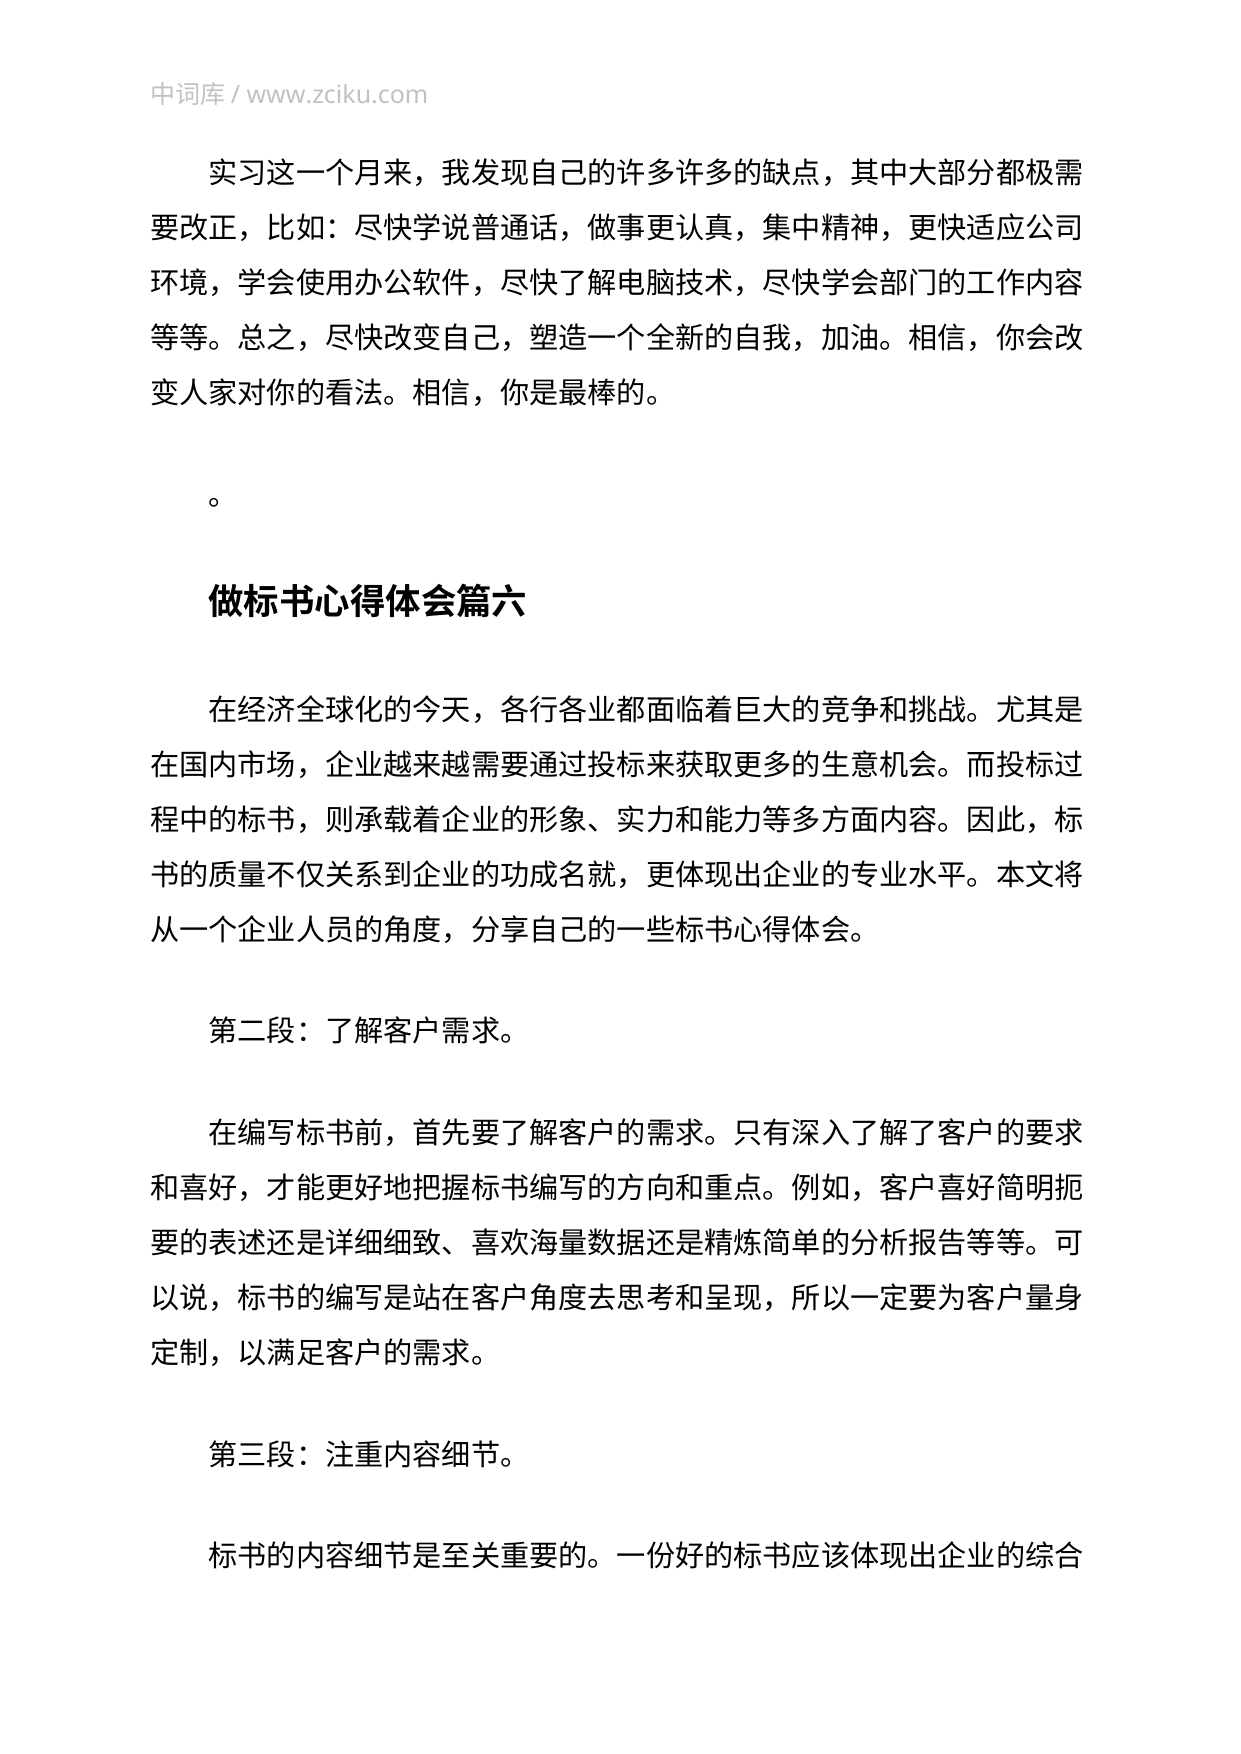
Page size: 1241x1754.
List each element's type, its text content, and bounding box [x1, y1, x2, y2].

text 做标书心得体会篇六 [150, 573, 1090, 624]
text 第二段：了解客户需求。 [150, 1008, 1090, 1050]
text 在经济全球化的今天，各行各业都面临着巨大的竞争和挑战。尤其是在国内市场，企业越来越需要通过投标来获取更多的生意机会。而投标过程中的标书，则承载着企业的形象、实力和能力等多方面内容。因此，标书的质量不仅关系到企业的功成名就，更体现出企业的专业水平。本文将从一个企业人员的角度，分享自己的一些标书心得体会。 [150, 687, 1090, 948]
text 实习这一个月来，我发现自己的许多许多的缺点，其中大部分都极需要改正，比如：尽快学说普通话，做事更认真，集中精神，更快适应公司环境，学会使用办公软件，尽快了解电脑技术，尽快学会部门的工作内容等等。总之，尽快改变自己，塑造一个全新的自我，加油。相信，你会改变人家对你的看法。相信，你是最棒的。 [150, 150, 1090, 412]
text 第三段：注重内容细节。 [150, 1431, 1090, 1473]
text 。 [150, 471, 1090, 514]
text 在编写标书前，首先要了解客户的需求。只有深入了解了客户的要求和喜好，才能更好地把握标书编写的方向和重点。例如，客户喜好简明扼要的表述还是详细细致、喜欢海量数据还是精炼简单的分析报告等等。可以说，标书的编写是站在客户角度去思考和呈现，所以一定要为客户量身定制，以满足客户的需求。 [150, 1110, 1090, 1372]
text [150, 1533, 1090, 1575]
